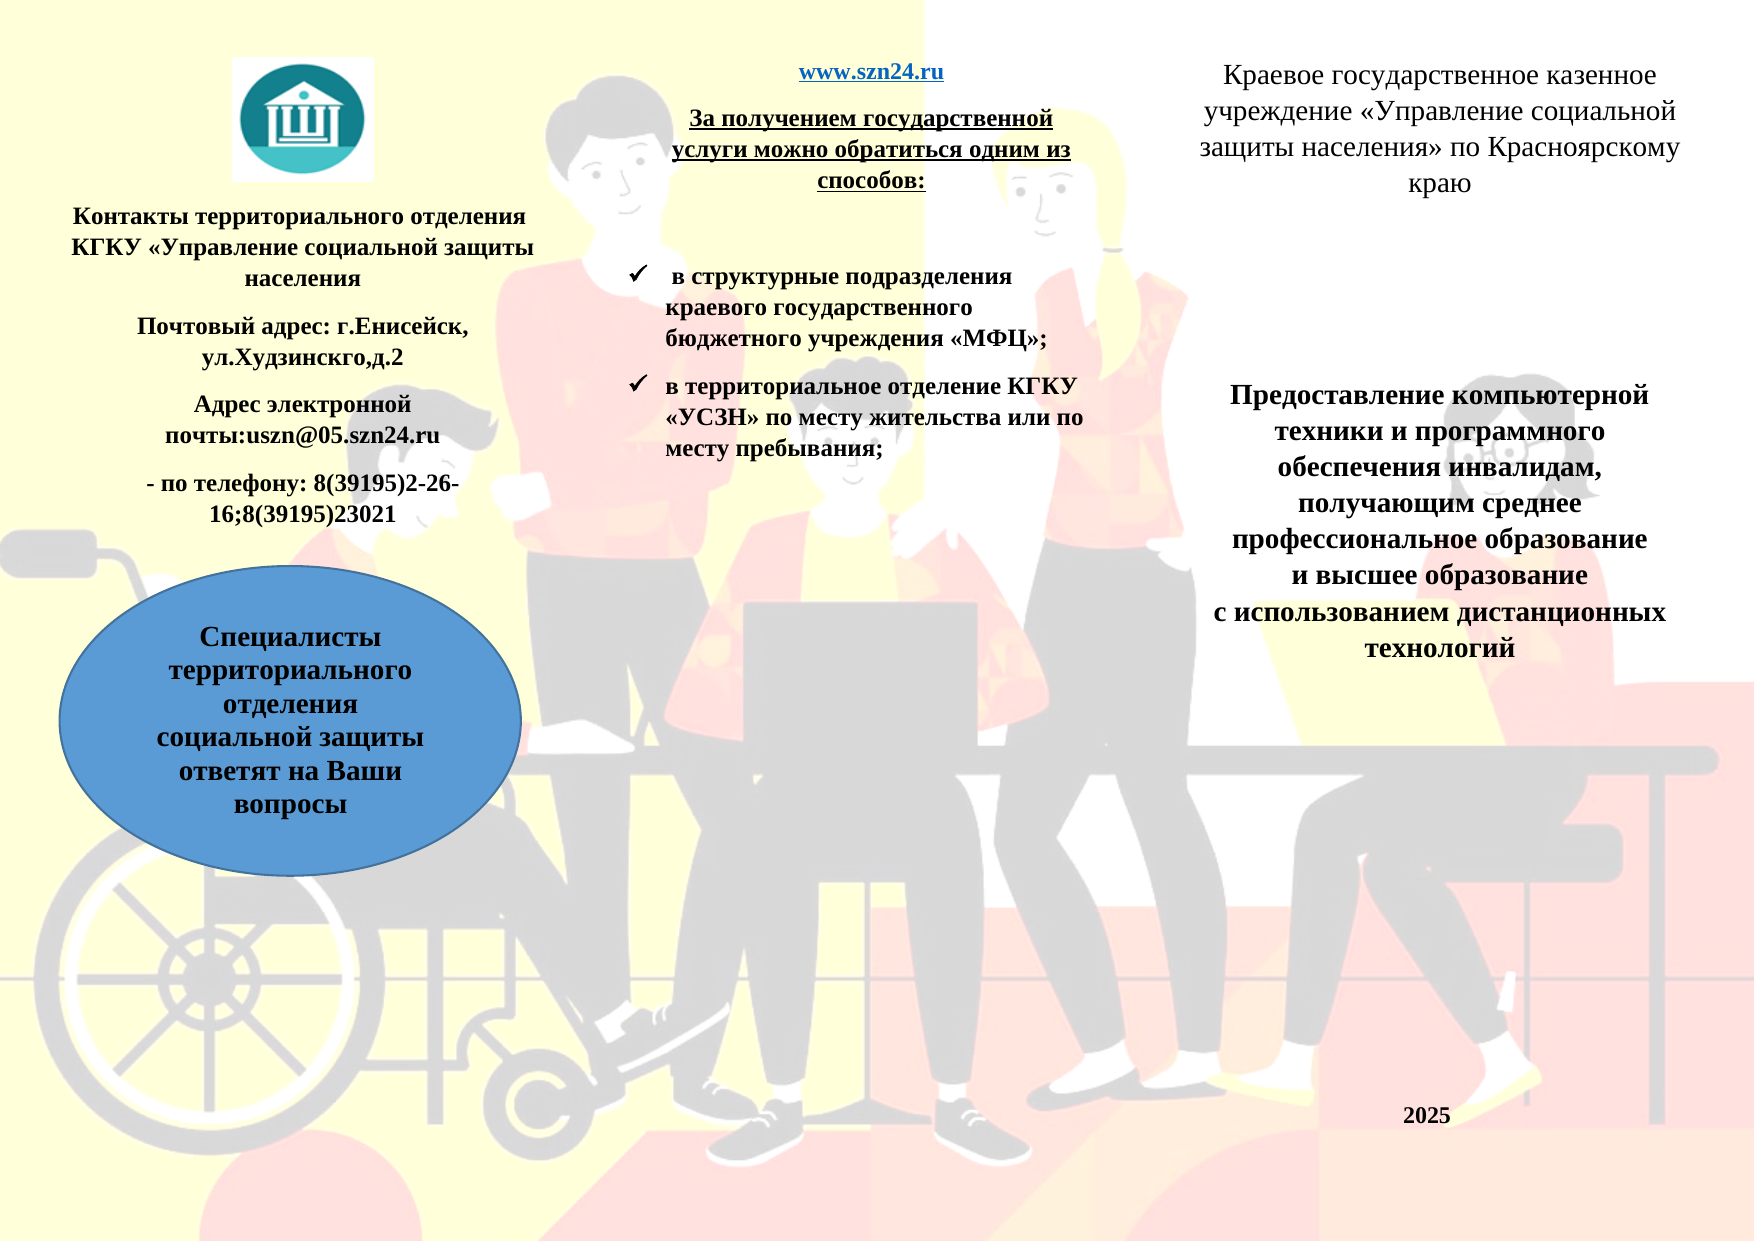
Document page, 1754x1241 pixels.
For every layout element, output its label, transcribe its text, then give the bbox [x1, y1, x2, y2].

text За получением государственной услуги можно обратиться одним из способов: [628, 103, 1115, 194]
text Предоставление компьютерной техники и программного обеспечения инвалидам, получающим среднее профессиональное образование и высшее образование с использованием дистанционных технологий [1196, 377, 1683, 663]
text Контакты территориального отделения КГКУ «Управление социальной защиты населения [59, 201, 546, 292]
picture [231, 57, 374, 182]
list в территориальное отделение КГКУ «УСЗН» по месту жительства или по месту пребывания; [628, 371, 1115, 462]
text - по телефону: 8(39195)2-26-16;8(39195)23021 [59, 468, 546, 528]
text 2025 [1196, 1101, 1683, 1128]
text www.szn24.ru [628, 57, 1115, 85]
text Адрес электронной почты:uszn@05.szn24.ru [59, 389, 546, 449]
text Почтовый адрес: г.Енисейск, ул.Худзинскго,д.2 [59, 311, 546, 371]
list в структурные подразделения краевого государственного бюджетного учреждения «МФЦ»; [628, 261, 1115, 352]
text Краевое государственное казенное учреждение «Управление социальной защиты населения» по Красноярскому краю [1196, 57, 1683, 199]
